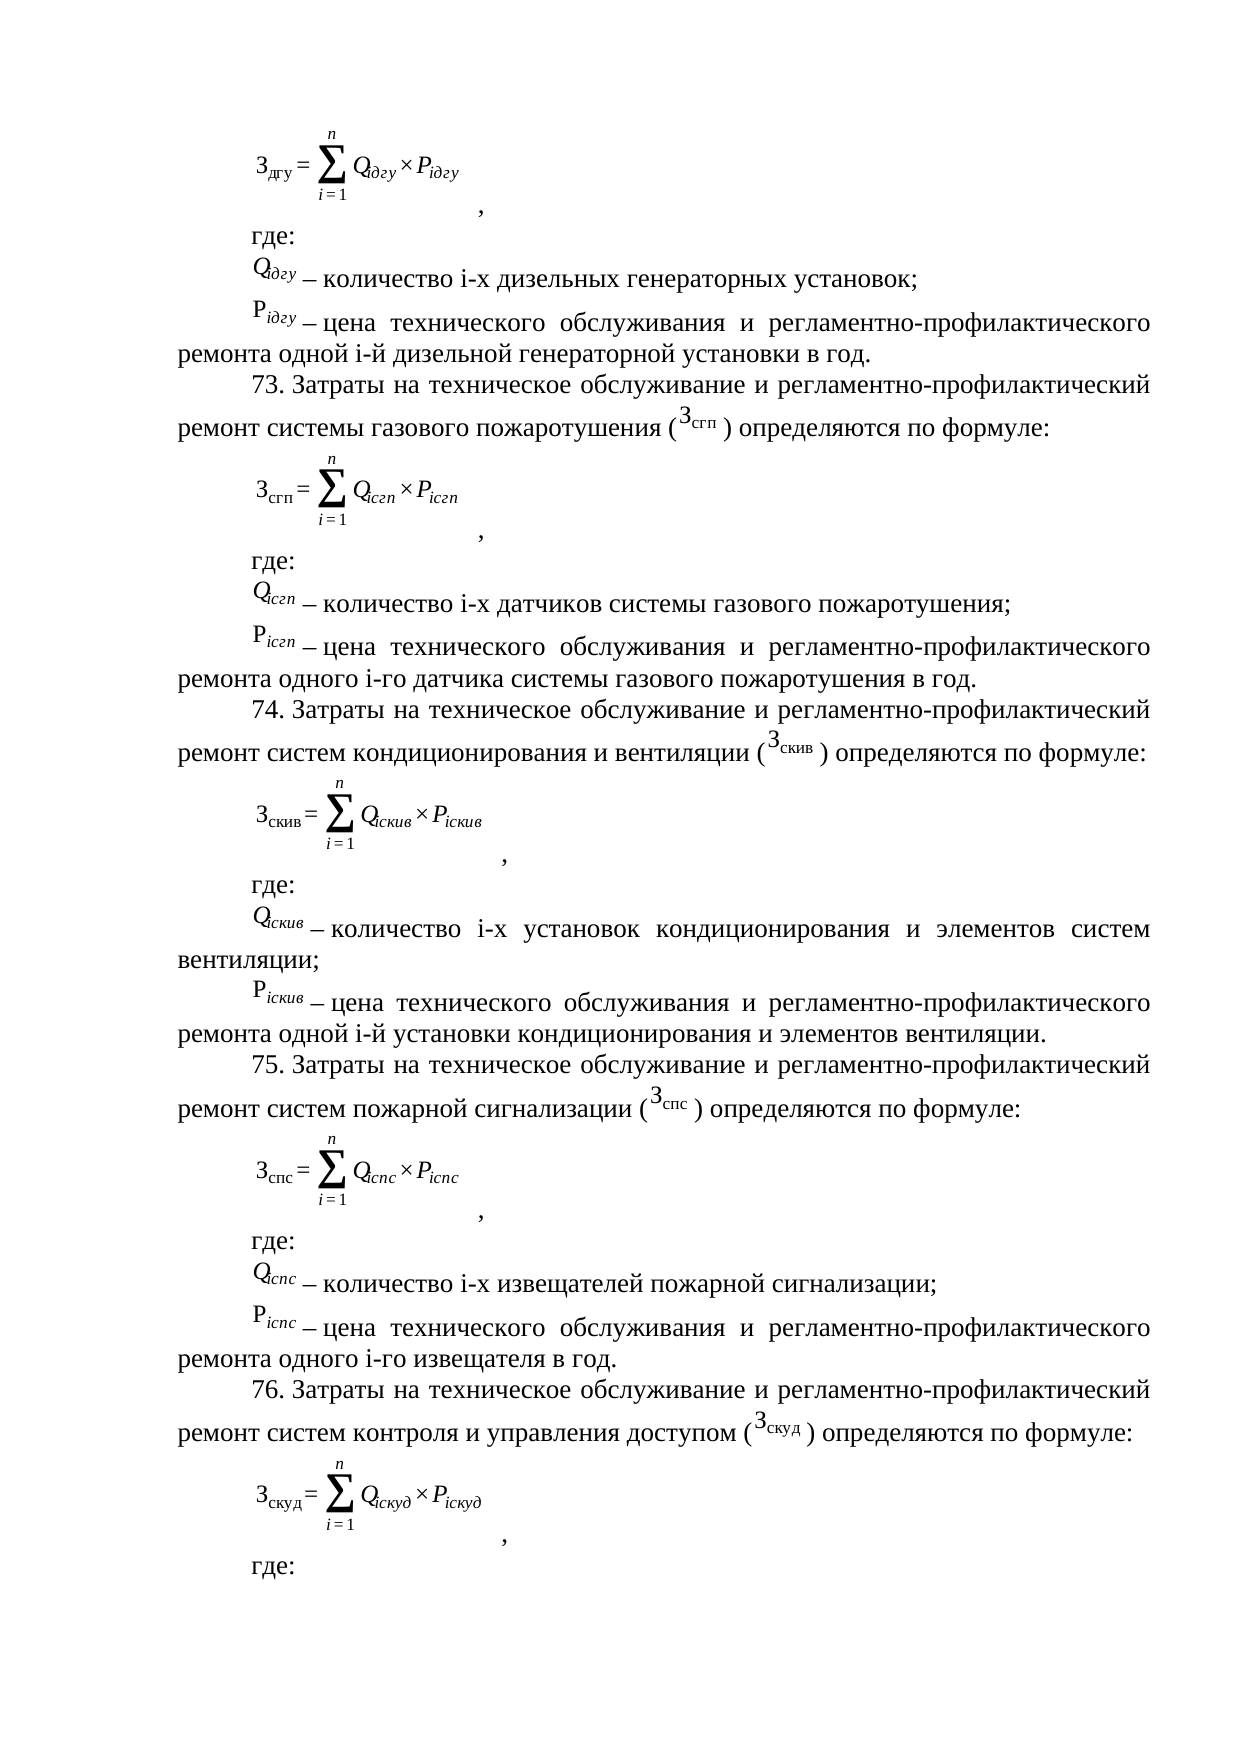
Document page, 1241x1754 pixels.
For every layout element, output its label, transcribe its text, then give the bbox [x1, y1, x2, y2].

text , [177, 1448, 1152, 1549]
text – количество i-х извещателей пожарной сигнализации; [177, 1255, 1152, 1299]
text , [177, 767, 1152, 868]
text где: [177, 544, 1152, 575]
text – цена технического обслуживания и регламентно-профилактического ремонта одного i-го датчика системы газового пожаротушения в год. [177, 618, 1152, 693]
text 76. Затраты на техническое обслуживание и регламентно-профилактический ремонт систем контроля и управления доступом () определяются по формуле: [177, 1373, 1152, 1448]
text 75. Затраты на техническое обслуживание и регламентно-профилактический ремонт систем пожарной сигнализации () определяются по формуле: [177, 1048, 1152, 1123]
text , [177, 1123, 1152, 1224]
text – цена технического обслуживания и регламентно-профилактического ремонта одного i-го извещателя в год. [177, 1299, 1152, 1373]
text где: [177, 1549, 1152, 1580]
text где: [177, 1224, 1152, 1255]
text – цена технического обслуживания и регламентно-профилактического ремонта одной i-й дизельной генераторной установки в год. [177, 294, 1152, 368]
text где: [177, 868, 1152, 899]
text 73. Затраты на техническое обслуживание и регламентно-профилактический ремонт системы газового пожаротушения () определяются по формуле: [177, 368, 1152, 443]
text где: [177, 219, 1152, 250]
text – количество i-х дизельных генераторных установок; [177, 250, 1152, 294]
text – цена технического обслуживания и регламентно-профилактического ремонта одной i-й установки кондиционирования и элементов вентиляции. [177, 974, 1152, 1048]
text – количество i-х установок кондиционирования и элементов систем вентиляции; [177, 899, 1152, 974]
text – количество i-х датчиков системы газового пожаротушения; [177, 575, 1152, 618]
text , [177, 443, 1152, 544]
text , [177, 118, 1152, 219]
text 74. Затраты на техническое обслуживание и регламентно-профилактический ремонт систем кондиционирования и вентиляции () определяются по формуле: [177, 693, 1152, 767]
